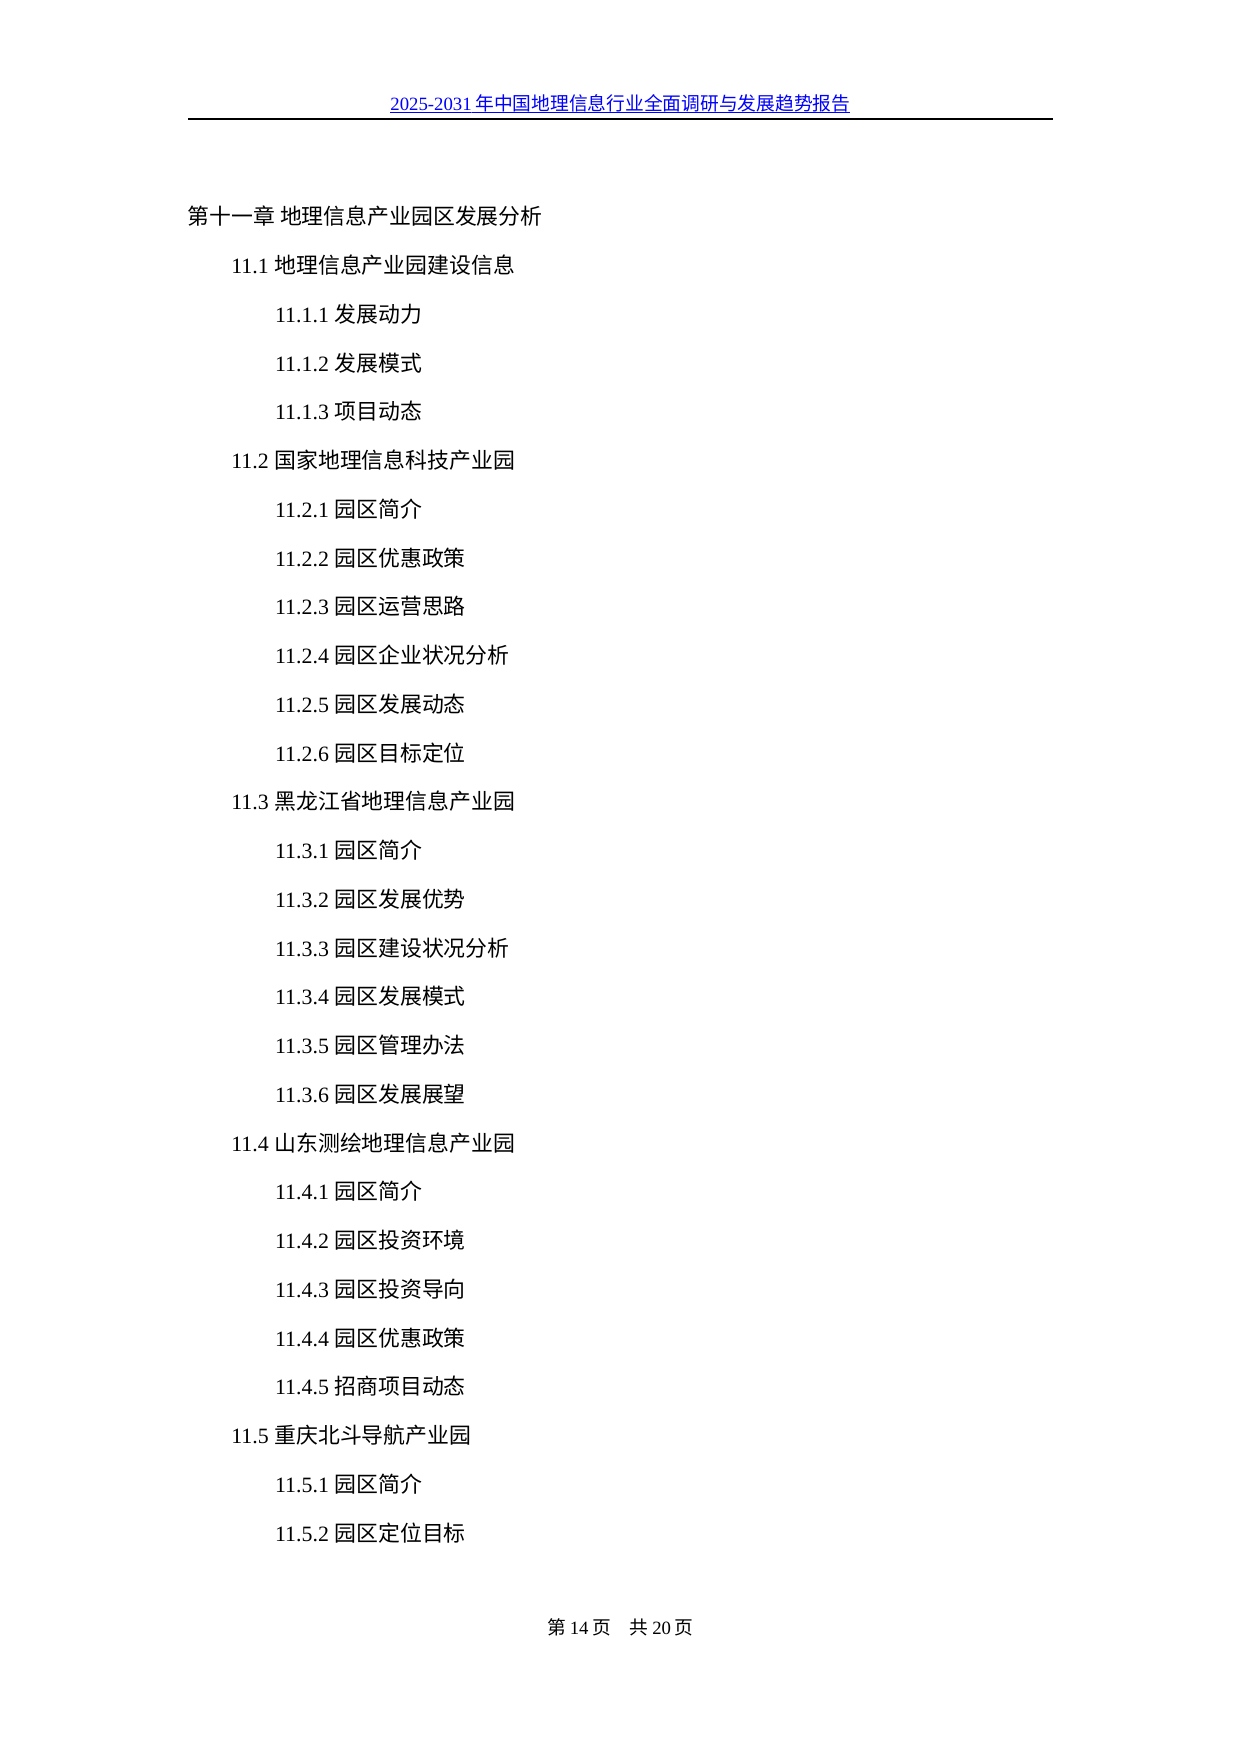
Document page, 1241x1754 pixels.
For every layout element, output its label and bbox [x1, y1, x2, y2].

text [187, 150, 1053, 1548]
